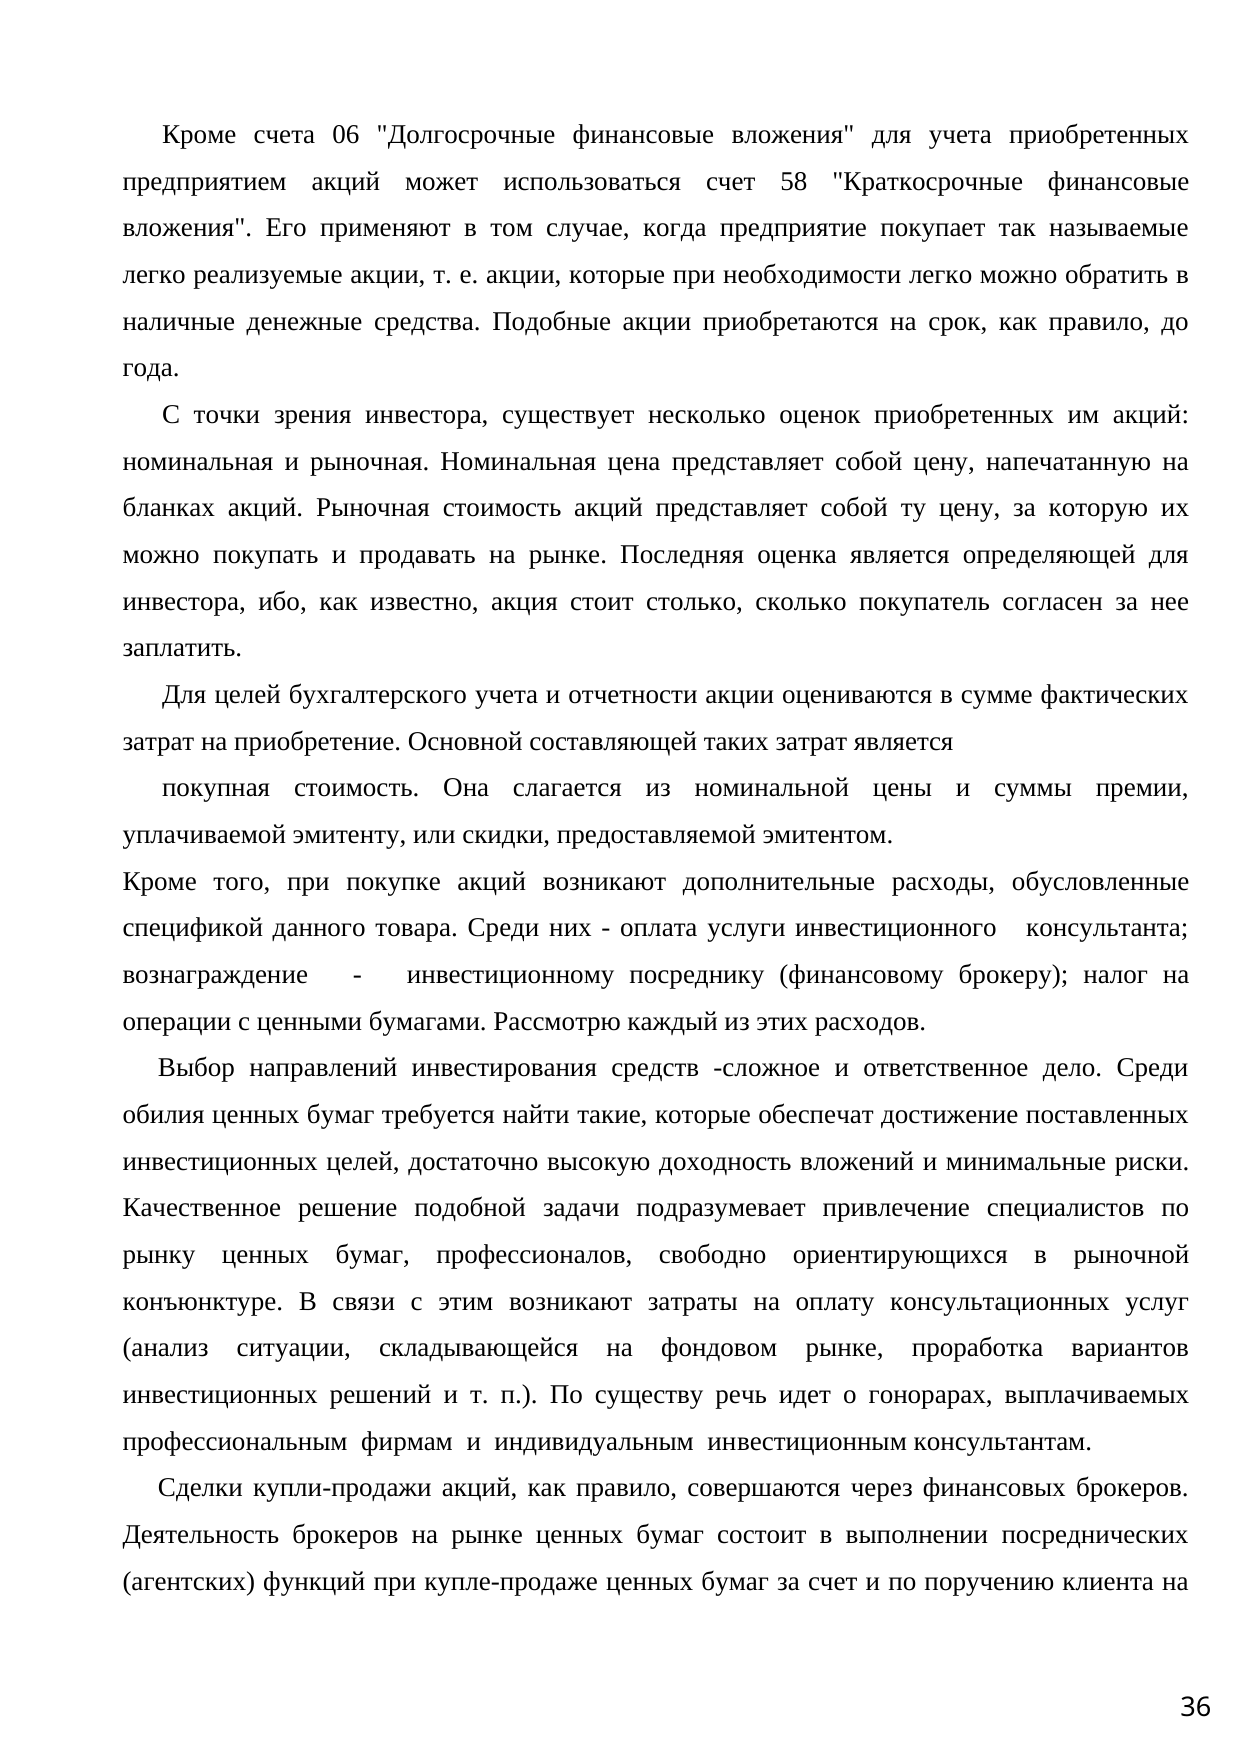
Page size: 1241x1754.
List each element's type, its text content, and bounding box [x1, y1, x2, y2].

text Выбор направлений инвестирования средств -сложное и ответственное дело. Среди обилия ценных бумаг требуется найти такие, которые обеспечат достижение поставленных инвестиционных целей, достаточно высокую доходность вложений и минимальные риски. Качественное решение подобной задачи подразумевает привлечение специалистов по рынку ценных бумаг, профессионалов, свободно ориентирующихся в рыночной конъюнктуре. В связи с этим возникают затраты на оплату консультационных услуг (анализ ситуации, складывающейся на фондовом рынке, проработка вариантов инвестиционных решений и т. п.). По существу речь идет о гонорарах, выплачиваемых профессиональным фирмам и индивидуальным инвестиционным консультантам. [122, 1051, 1190, 1456]
text С точки зрения инвестора, существует несколько оценок приобретенных им акций: номинальная и рыночная. Номинальная цена представляет собой цену, напечатанную на бланках акций. Рыночная стоимость акций представляет собой ту цену, за которую их можно покупать и продавать на рынке. Последняя оценка является определяющей для инвестора, ибо, как известно, акция стоит столько, сколько покупатель согласен за нее заплатить. [122, 398, 1190, 663]
text Для целей бухгалтерского учета и отчетности акции оцениваются в сумме фактических затрат на приобретение. Основной составляющей таких затрат является [122, 678, 1190, 756]
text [122, 1471, 1190, 1596]
text Кроме того, при покупке акций возникают дополнительные расходы, обусловленные спецификой данного товара. Среди них - оплата услуги инвестиционного консультанта; вознаграждение - инвестиционному посреднику (финансовому брокеру); налог на операции с ценными бумагами. Рассмотрю каждый из этих расходов. [122, 865, 1190, 1036]
text Кроме счета 06 "Долгосрочные финансовые вложения" для учета приобретенных предприятием акций может использоваться счет 58 "Краткосрочные финансовые вложения". Его применяют в том случае, когда предприятие покупает так называемые легко реализуемые акции, т. е. акции, которые при необходимости легко можно обратить в наличные денежные средства. Подобные акции приобретаются на срок, как правило, до года. [122, 118, 1190, 383]
text покупная стоимость. Она слагается из номинальной цены и суммы премии, уплачиваемой эмитенту, или скидки, предоставляемой эмитентом. [122, 771, 1190, 849]
